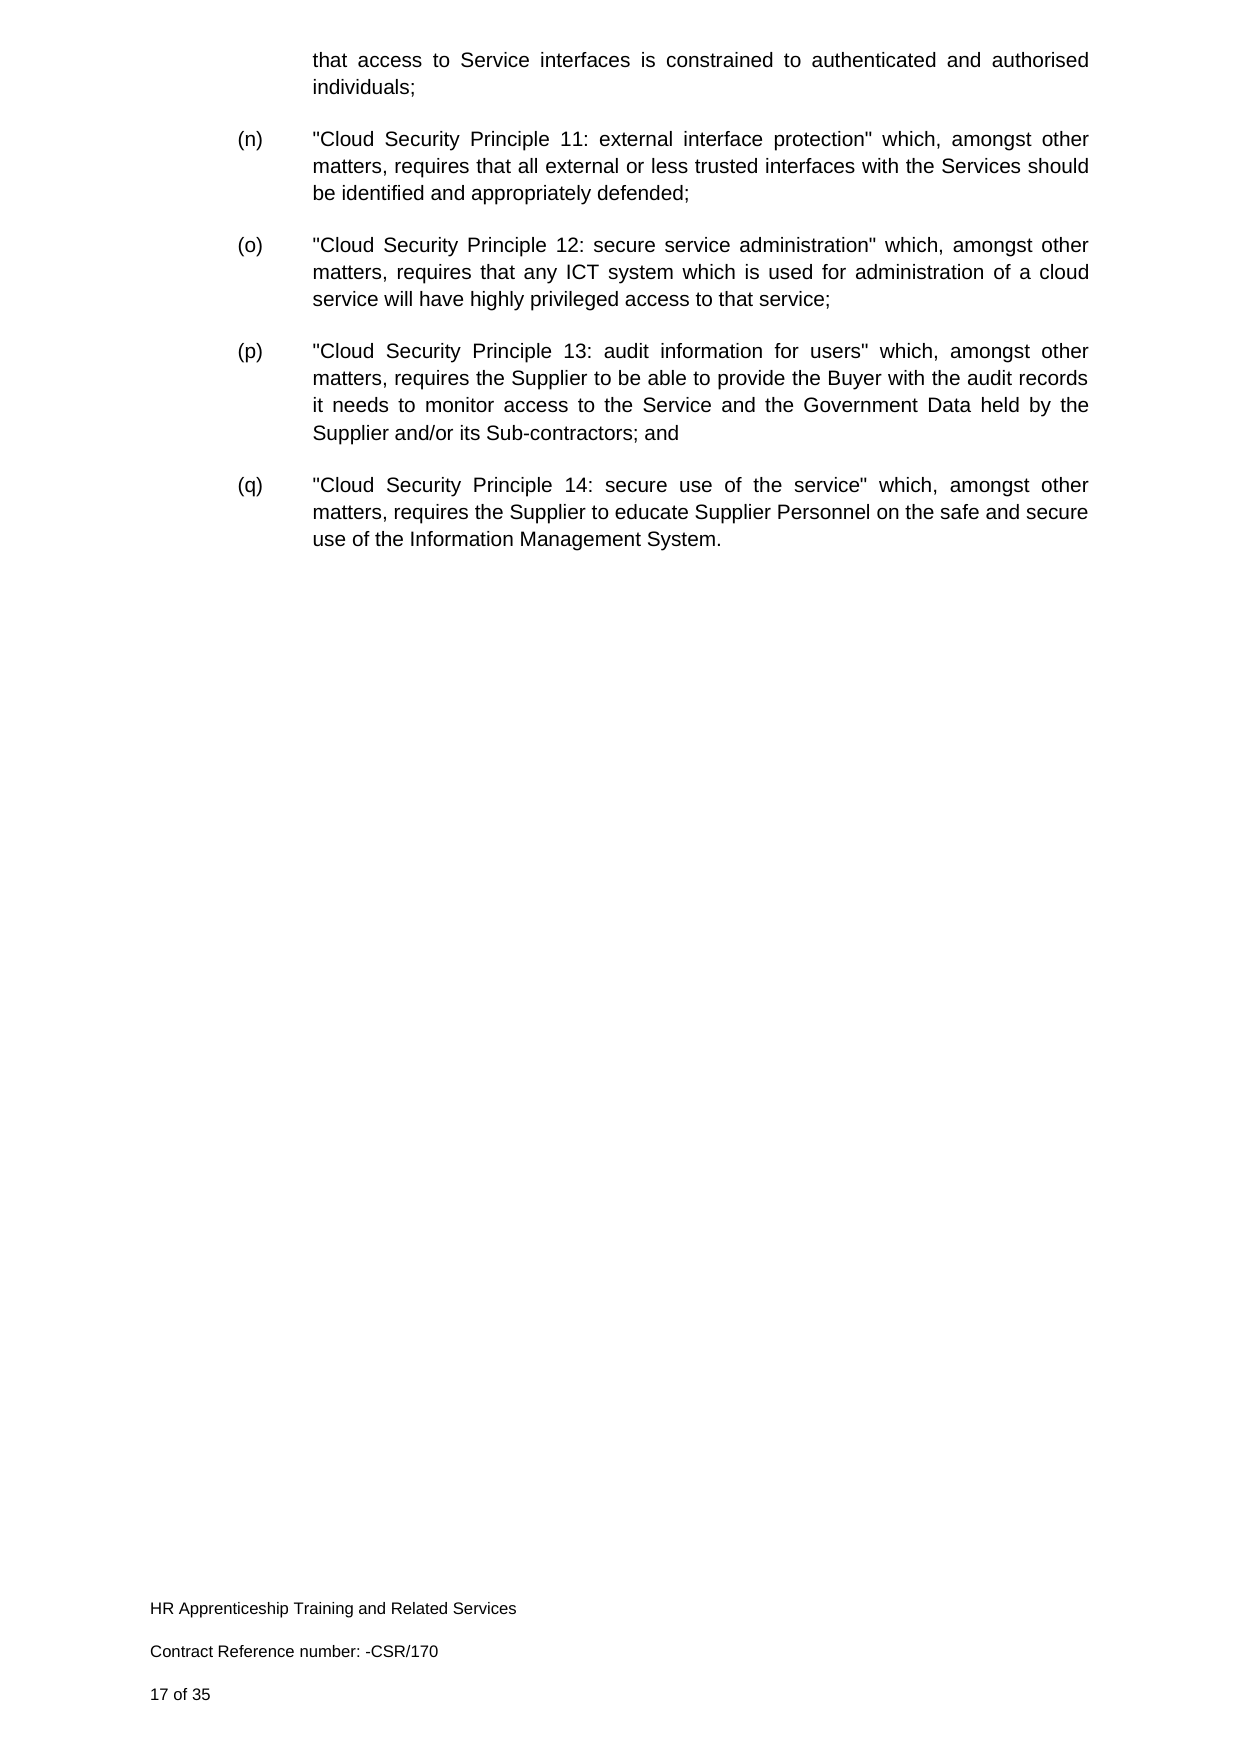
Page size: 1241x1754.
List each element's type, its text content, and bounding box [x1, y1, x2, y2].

list "Cloud Security Principle 13: audit information for users" which, amongst other matters, requires the Supplier to be able to provide the Buyer with the audit records it needs to monitor access to the Service and the Government Data held by the Supplier and/or its Sub-contractors; and [237, 336, 1090, 444]
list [237, 44, 1090, 98]
list "Cloud Security Principle 11: external interface protection" which, amongst other matters, requires that all external or less trusted interfaces with the Services should be identified and appropriately defended; [237, 123, 1090, 205]
list "Cloud Security Principle 12: secure service administration" which, amongst other matters, requires that any ICT system which is used for administration of a cloud service will have highly privileged access to that service; [237, 230, 1090, 311]
list "Cloud Security Principle 14: secure use of the service" which, amongst other matters, requires the Supplier to educate Supplier Personnel on the safe and secure use of the Information Management System. [237, 469, 1090, 551]
